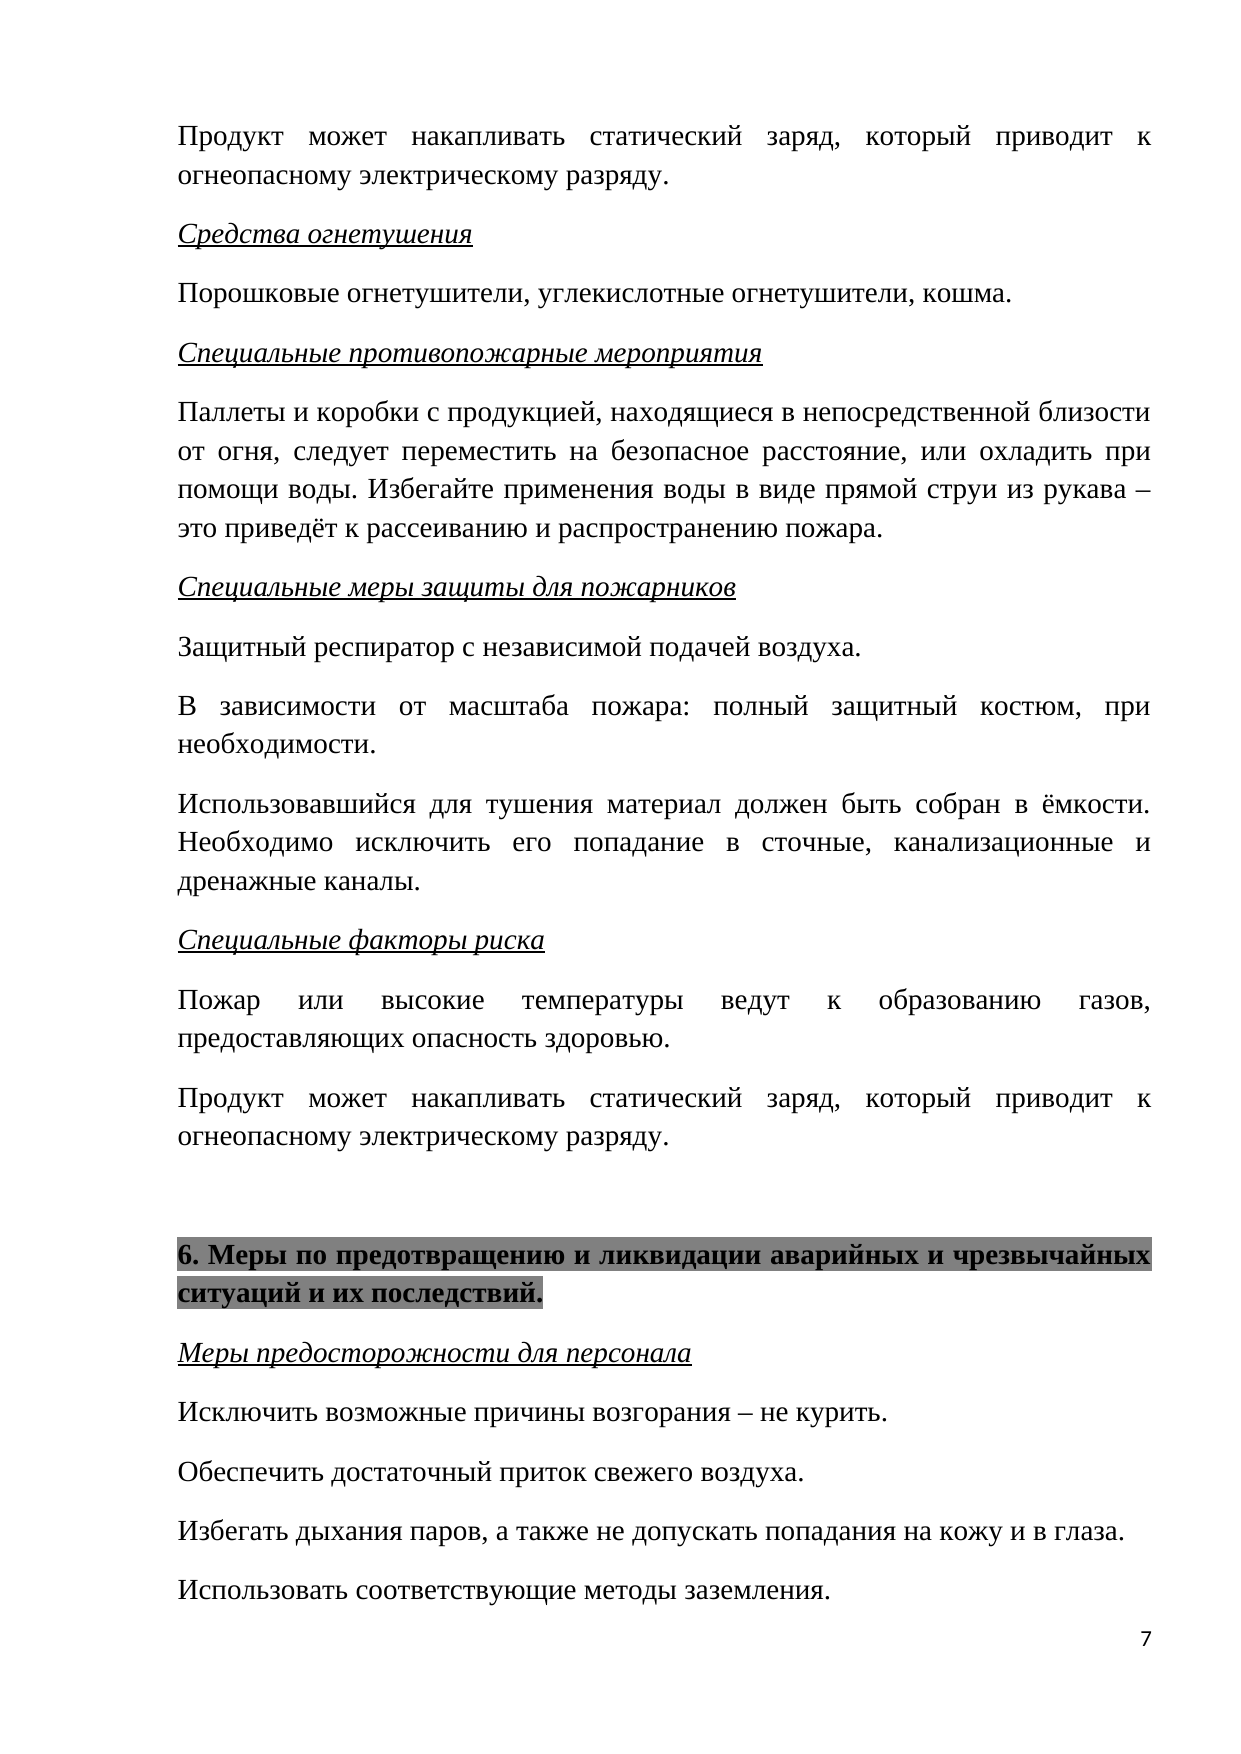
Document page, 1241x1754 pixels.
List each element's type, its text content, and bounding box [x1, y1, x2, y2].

text Продукт может накапливать статический заряд, который приводит к огнеопасному электрическому разряду. [177, 1080, 1152, 1152]
text Пожар или высокие температуры ведут к образованию газов, предоставляющих опасность здоровью. [177, 982, 1152, 1054]
text Специальные факторы риска [177, 922, 1152, 956]
text Защитный респиратор с независимой подачей воздуха. [177, 629, 1152, 662]
text Избегать дыхания паров, а также не допускать попадания на кожу и в глаза. [177, 1513, 1152, 1547]
text Меры предосторожности для персонала [177, 1335, 1152, 1368]
text Специальные противопожарные мероприятия [177, 335, 1152, 368]
text В зависимости от масштаба пожара: полный защитный костюм, при необходимости. [177, 688, 1152, 760]
text Продукт может накапливать статический заряд, который приводит к огнеопасному электрическому разряду. [177, 118, 1152, 190]
text Исключить возможные причины возгорания – не курить. [177, 1394, 1152, 1428]
text Использовавшийся для тушения материал должен быть собран в ёмкости. Необходимо исключить его попадание в сточные, канализационные и дренажные каналы. [177, 786, 1152, 897]
text Порошковые огнетушители, углекислотные огнетушители, кошма. [177, 276, 1152, 309]
text Паллеты и коробки с продукцией, находящиеся в непосредственной близости от огня, следует переместить на безопасное расстояние, или охладить при помощи воды. Избегайте применения воды в виде прямой струи из рукава – это приведёт к рассеиванию и распространению пожара. [177, 394, 1152, 543]
text Обеспечить достаточный приток свежего воздуха. [177, 1454, 1152, 1487]
text Средства огнетушения [177, 216, 1152, 250]
text 6. Меры по предотвращению и ликвидации аварийных и чрезвычайных ситуаций и их последствий. [177, 1271, 1152, 1309]
text Использовать соответствующие методы заземления. [177, 1572, 1152, 1606]
text Специальные меры защиты для пожарников [177, 569, 1152, 603]
